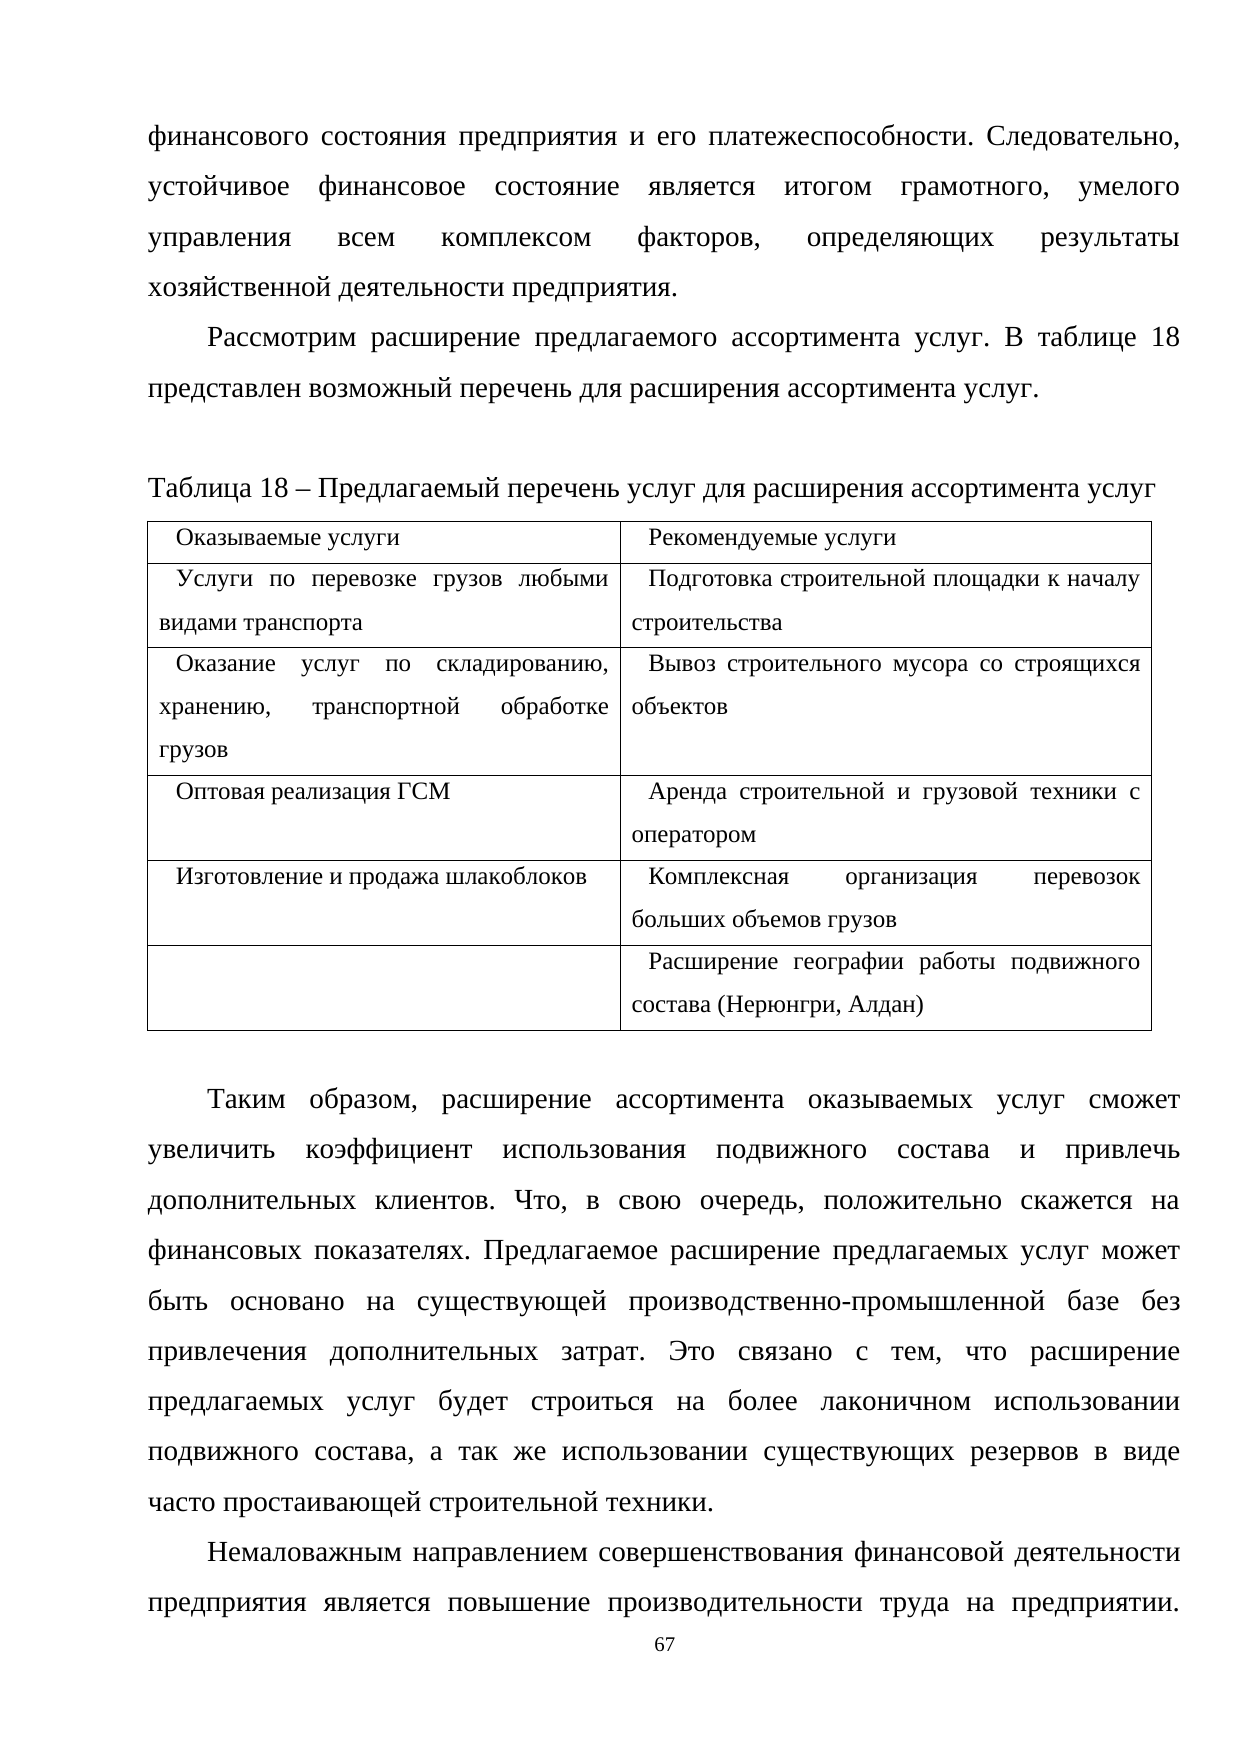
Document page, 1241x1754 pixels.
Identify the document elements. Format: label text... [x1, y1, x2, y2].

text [148, 118, 1181, 303]
table_cell Комплексная организация перевозок больших объемов грузов [621, 861, 1151, 945]
text Таблица 18 – Предлагаемый перечень услуг для расширения ассортимента услуг [148, 470, 1181, 504]
table_header Рекомендуемые услуги [621, 522, 1151, 562]
table_header Оказываемые услуги [148, 522, 620, 562]
table_cell Подготовка строительной площадки к началу строительства [621, 564, 1151, 647]
table_cell [148, 946, 620, 1030]
table_cell Расширение географии работы подвижного состава (Нерюнгри, Алдан) [621, 946, 1151, 1030]
text Таким образом, расширение ассортимента оказываемых услуг сможет увеличить коэффициент использования подвижного состава и привлечь дополнительных клиентов. Что, в свою очередь, положительно скажется на финансовых показателях. Предлагаемое расширение предлагаемых услуг может быть основано на существующей производственно-промышленной базе без привлечения дополнительных затрат. Это связано с тем, что расширение предлагаемых услуг будет строиться на более лаконичном использовании подвижного состава, а так же использовании существующих резервов в виде часто простаивающей строительной техники. [148, 1081, 1181, 1517]
table_cell Оказание услуг по складированию, хранению, транспортной обработке грузов [148, 648, 620, 775]
table_cell Услуги по перевозке грузов любыми видами транспорта [148, 564, 620, 647]
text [148, 1534, 1181, 1618]
text Рассмотрим расширение предлагаемого ассортимента услуг. В таблице 18 представлен возможный перечень для расширения ассортимента услуг. [148, 319, 1181, 403]
table_cell Изготовление и продажа шлакоблоков [148, 861, 620, 945]
table_cell Вывоз строительного мусора со строящихся объектов [621, 648, 1151, 775]
table_cell Аренда строительной и грузовой техники с оператором [621, 776, 1151, 860]
table_cell Оптовая реализация ГСМ [148, 776, 620, 860]
